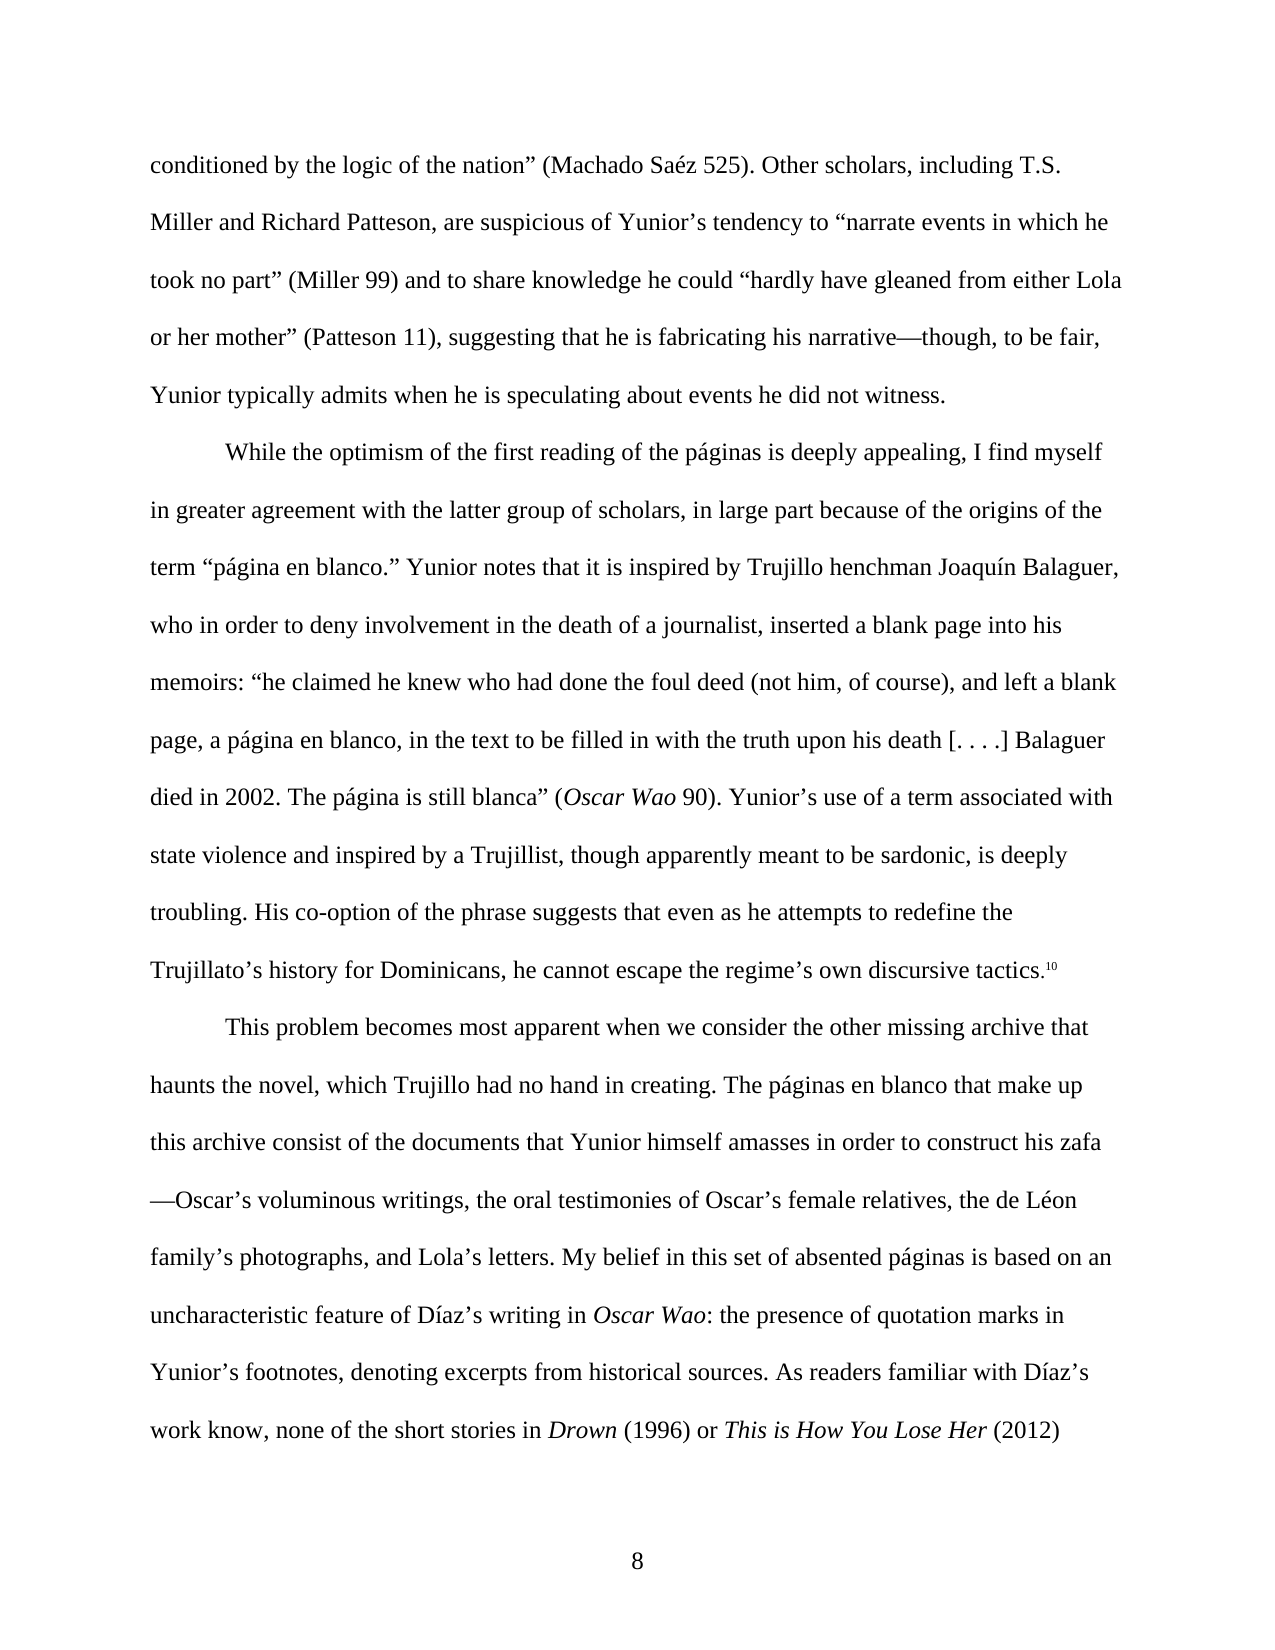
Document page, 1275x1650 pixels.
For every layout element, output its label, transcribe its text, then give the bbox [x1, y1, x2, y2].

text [150, 1012, 1125, 1444]
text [150, 150, 1125, 409]
text While the optimism of the first reading of the páginas is deeply appealing, I find myself in greater agreement with the latter group of scholars, in large part because of the origins of the term “página en blanco.” Yunior notes that it is inspired by Trujillo henchman Joaquín Balaguer, who in order to deny involvement in the death of a journalist, inserted a blank page into his memoirs: “he claimed he knew who had done the foul deed (not him, of course), and left a blank page, a página en blanco, in the text to be filled in with the truth upon his death [. . . .] Balaguer died in 2002. The página is still blanca” (Oscar Wao 90). Yunior’s use of a term associated with state violence and inspired by a Trujillist, though apparently meant to be sardonic, is deeply troubling. His co-option of the phrase suggests that even as he attempts to redefine the Trujillato’s history for Dominicans, he cannot escape the regime’s own discursive tactics. [150, 437, 1125, 984]
